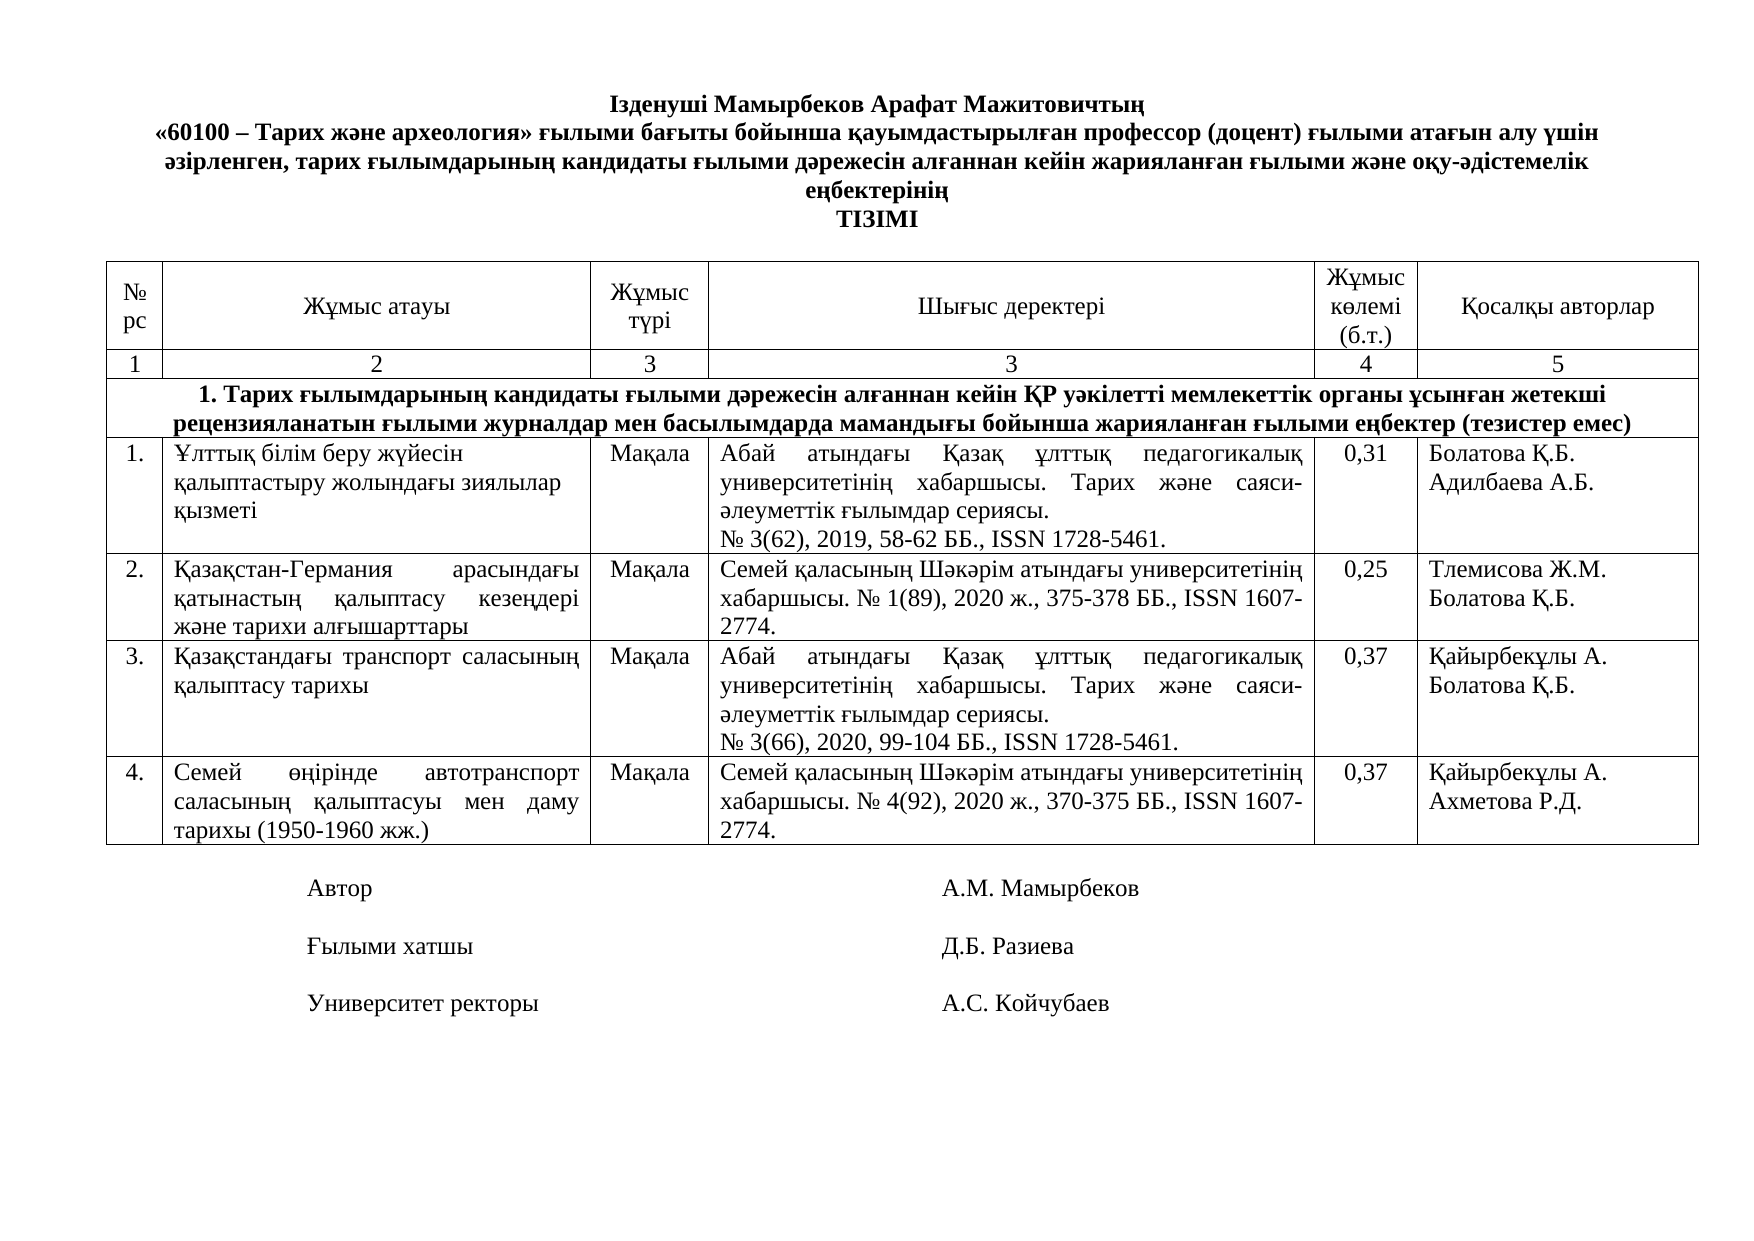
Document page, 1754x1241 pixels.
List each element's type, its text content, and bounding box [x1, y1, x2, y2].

table_cell 3 [591, 350, 708, 378]
table_cell Ғылыми хатшы [295, 931, 930, 988]
table_cell Мақала [591, 641, 708, 756]
table_cell Мақала [591, 438, 708, 553]
table_cell 0,37 [1315, 757, 1417, 843]
table_cell 3. [107, 641, 162, 756]
table_header А.М. Мамырбеков [930, 873, 1403, 931]
table_cell Мақала [591, 757, 708, 843]
table_cell Қайырбекұлы А. Ахметова Р.Д. [1418, 757, 1698, 843]
table_cell 1. [107, 438, 162, 553]
table_header № рс [107, 262, 162, 348]
table_header Автор [295, 873, 930, 931]
table_cell 0,31 [1315, 438, 1417, 553]
table_cell 0,25 [1315, 554, 1417, 640]
table_cell 2. [107, 554, 162, 640]
table_cell Семей қаласының Шәкәрім атындағы университетінің хабаршысы. № 4(92), 2020 ж., 370-375 ББ., ISSN 1607-2774. [709, 757, 1314, 843]
table_cell 2 [163, 350, 590, 378]
table_header Шығыс деректері [709, 262, 1314, 348]
table_cell Абай атындағы Қазақ ұлттық педагогикалық университетінің хабаршысы. Тарих және саяси-әлеуметтік ғылымдар сериясы. № 3(62), 2019, 58-62 ББ., ISSN 1728-5461. [709, 438, 1314, 553]
table_header Жұмыс көлемі (б.т.) [1315, 262, 1417, 348]
table_cell 5 [1418, 350, 1698, 378]
table_cell Ұлттық білім беру жүйесін қалыптастыру жолындағы зиялылар қызметі [163, 438, 590, 553]
table_cell Университет ректоры [295, 988, 930, 1043]
table_cell Тлемисова Ж.М. Болатова Қ.Б. [1418, 554, 1698, 640]
table_cell 4. [107, 757, 162, 843]
table_cell Болатова Қ.Б. Адилбаева А.Б. [1418, 438, 1698, 553]
table_header Қосалқы авторлар [1418, 262, 1698, 348]
table_cell 4 [1315, 350, 1417, 378]
table_cell Қазақстандағы транспорт саласының қалыптасу тарихы [163, 641, 590, 756]
text ТІЗІМІ [118, 204, 1636, 232]
table_header Жұмыс түрі [591, 262, 708, 348]
table_cell Семей қаласының Шәкәрім атындағы университетінің хабаршысы. № 1(89), 2020 ж., 375-378 ББ., ISSN 1607-2774. [709, 554, 1314, 640]
table_cell Д.Б. Разиева [930, 931, 1403, 988]
text Ізденуші Мамырбеков Арафат Мажитовичтың [118, 89, 1636, 117]
table_cell Мақала [591, 554, 708, 640]
table_cell 0,37 [1315, 641, 1417, 756]
text «60100 – Тарих және археология» ғылыми бағыты бойынша қауымдастырылған профессор (доцент) ғылыми атағын алу үшін әзірленген, тарих ғылымдарының кандидаты ғылыми дәрежесін алғаннан кейін жарияланған ғылыми және оқу-әдістемелік еңбектерінің [118, 117, 1636, 204]
table_header Жұмыс атауы [163, 262, 590, 348]
table_cell Қазақстан-Германия арасындағы қатынастың қалыптасу кезеңдері және тарихи алғышарттары [163, 554, 590, 640]
table_cell Қайырбекұлы А. Болатова Қ.Б. [1418, 641, 1698, 756]
table_cell А.С. Койчубаев [930, 988, 1403, 1043]
table_cell 3 [709, 350, 1314, 378]
table_cell Абай атындағы Қазақ ұлттық педагогикалық университетінің хабаршысы. Тарих және саяси-әлеуметтік ғылымдар сериясы. № 3(66), 2020, 99-104 ББ., ISSN 1728-5461. [709, 641, 1314, 756]
table_cell 1 [107, 350, 162, 378]
table_cell Семей өңірінде автотранспорт саласының қалыптасуы мен даму тарихы (1950-1960 жж.) [163, 757, 590, 843]
table_cell 1. Тарих ғылымдарының кандидаты ғылыми дәрежесін алғаннан кейін ҚР уәкілетті мемлекеттік органы ұсынған жетекші рецензияланатын ғылыми журналдар мен басылымдарда мамандығы бойынша жарияланған ғылыми еңбектер (тезистер емес) [107, 379, 1698, 437]
